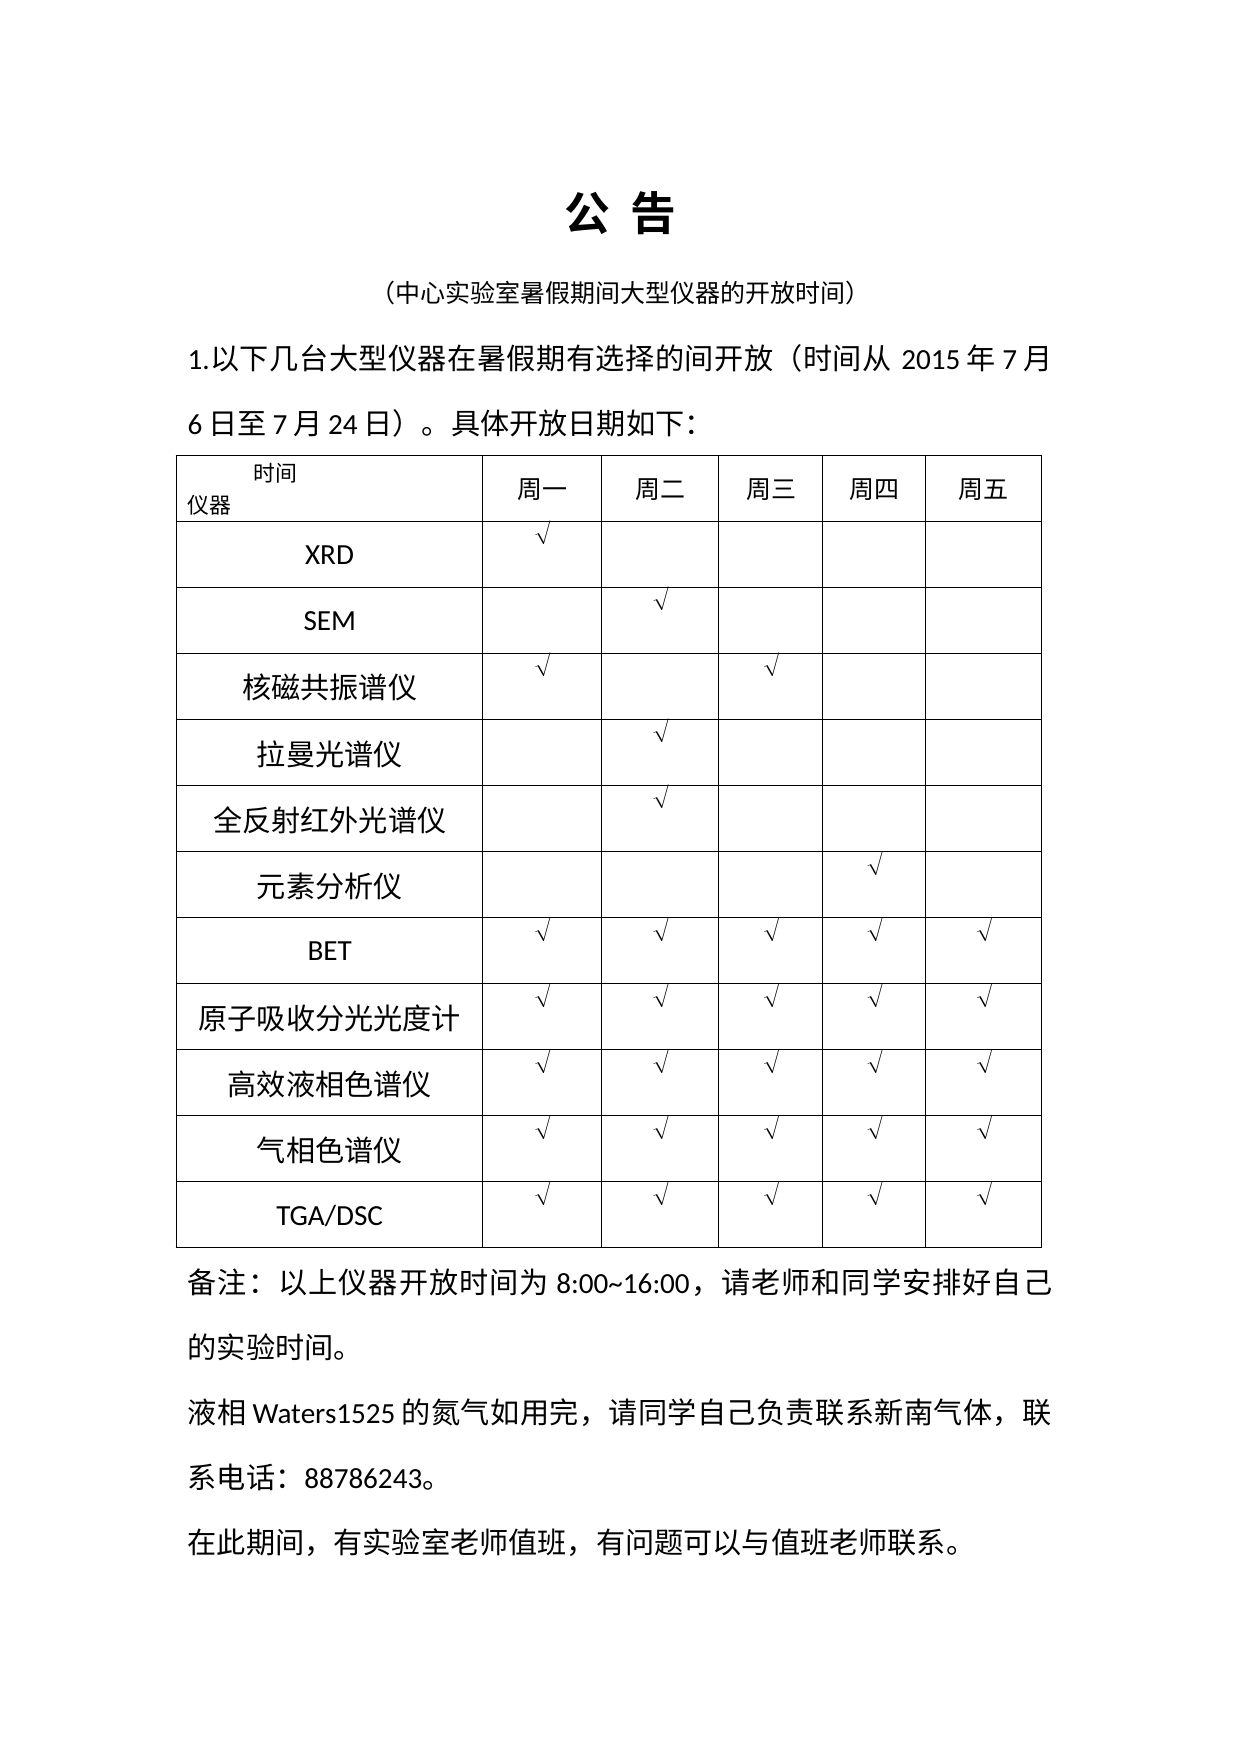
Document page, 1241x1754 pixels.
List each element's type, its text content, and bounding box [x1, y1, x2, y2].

table_cell [926, 984, 1041, 1049]
table_header 周一 [483, 456, 601, 521]
table_cell 核磁共振谱仪 [177, 654, 482, 719]
table_cell XRD [177, 522, 482, 587]
table_cell [719, 522, 822, 587]
table_cell [483, 522, 601, 587]
table_cell 元素分析仪 [177, 852, 482, 917]
table_cell [823, 1116, 925, 1181]
table_cell [926, 1050, 1041, 1115]
table_cell [602, 852, 718, 917]
table_cell 拉曼光谱仪 [177, 720, 482, 785]
table_cell [823, 786, 925, 851]
table_cell [602, 588, 718, 653]
table_cell [483, 654, 601, 719]
table_cell [926, 918, 1041, 983]
table_cell [926, 1182, 1041, 1247]
table_cell [719, 588, 822, 653]
table_cell [483, 852, 601, 917]
table_cell 全反射红外光谱仪 [177, 786, 482, 851]
table_cell [483, 1116, 601, 1181]
table_cell BET [177, 918, 482, 983]
table_cell [719, 1050, 822, 1115]
table_cell [823, 588, 925, 653]
table_header 周五 [926, 456, 1041, 521]
table_cell [926, 852, 1041, 917]
table_cell [483, 984, 601, 1049]
table_cell [719, 1116, 822, 1181]
table_cell 原子吸收分光光度计 [177, 984, 482, 1049]
table_cell [483, 918, 601, 983]
text （中心实验室暑假期间大型仪器的开放时间） [187, 259, 1053, 324]
text 公 告 [187, 162, 1053, 259]
table_cell [823, 720, 925, 785]
table_cell [719, 984, 822, 1049]
table_cell [602, 786, 718, 851]
table_cell [823, 852, 925, 917]
table_cell [719, 1182, 822, 1247]
table_cell [602, 1116, 718, 1181]
table_cell [602, 918, 718, 983]
text 备注：以上仪器开放时间为8:00~16:00，请老师和同学安排好自己的实验时间。 [187, 1248, 1053, 1378]
table_cell [926, 720, 1041, 785]
table_cell [823, 654, 925, 719]
table_header 周二 [602, 456, 718, 521]
table_cell [823, 522, 925, 587]
table_cell [926, 786, 1041, 851]
table_cell [926, 522, 1041, 587]
table_cell [823, 1182, 925, 1247]
table_cell [719, 720, 822, 785]
text 液相Waters1525的氮气如用完，请同学自己负责联系新南气体，联系电话：88786243。 [187, 1378, 1053, 1508]
table_cell 高效液相色谱仪 [177, 1050, 482, 1115]
table_cell [719, 918, 822, 983]
table_cell [823, 984, 925, 1049]
table_cell [823, 918, 925, 983]
table_cell [719, 654, 822, 719]
table_cell [483, 1182, 601, 1247]
table_cell SEM [177, 588, 482, 653]
table_cell [602, 1050, 718, 1115]
table_cell [483, 786, 601, 851]
table_cell [926, 654, 1041, 719]
table_header 时间 仪器 [177, 456, 482, 521]
table_cell TGA/DSC [177, 1182, 482, 1247]
table_header 周四 [823, 456, 925, 521]
text 1.以下几台大型仪器在暑假期有选择的间开放（时间从2015年7月6日至7月24日）。具体开放日期如下： [187, 324, 1053, 454]
table_cell [602, 522, 718, 587]
table_cell [719, 786, 822, 851]
table_cell [823, 1050, 925, 1115]
table_cell [926, 588, 1041, 653]
table_cell [602, 720, 718, 785]
table_cell [483, 720, 601, 785]
table_cell [483, 588, 601, 653]
table_cell [602, 1182, 718, 1247]
table_header 周三 [719, 456, 822, 521]
table_cell [719, 852, 822, 917]
text 在此期间，有实验室老师值班，有问题可以与值班老师联系。 [187, 1508, 1053, 1573]
table_cell [602, 984, 718, 1049]
table_cell 气相色谱仪 [177, 1116, 482, 1181]
table_cell [602, 654, 718, 719]
table_cell [926, 1116, 1041, 1181]
table_cell [483, 1050, 601, 1115]
